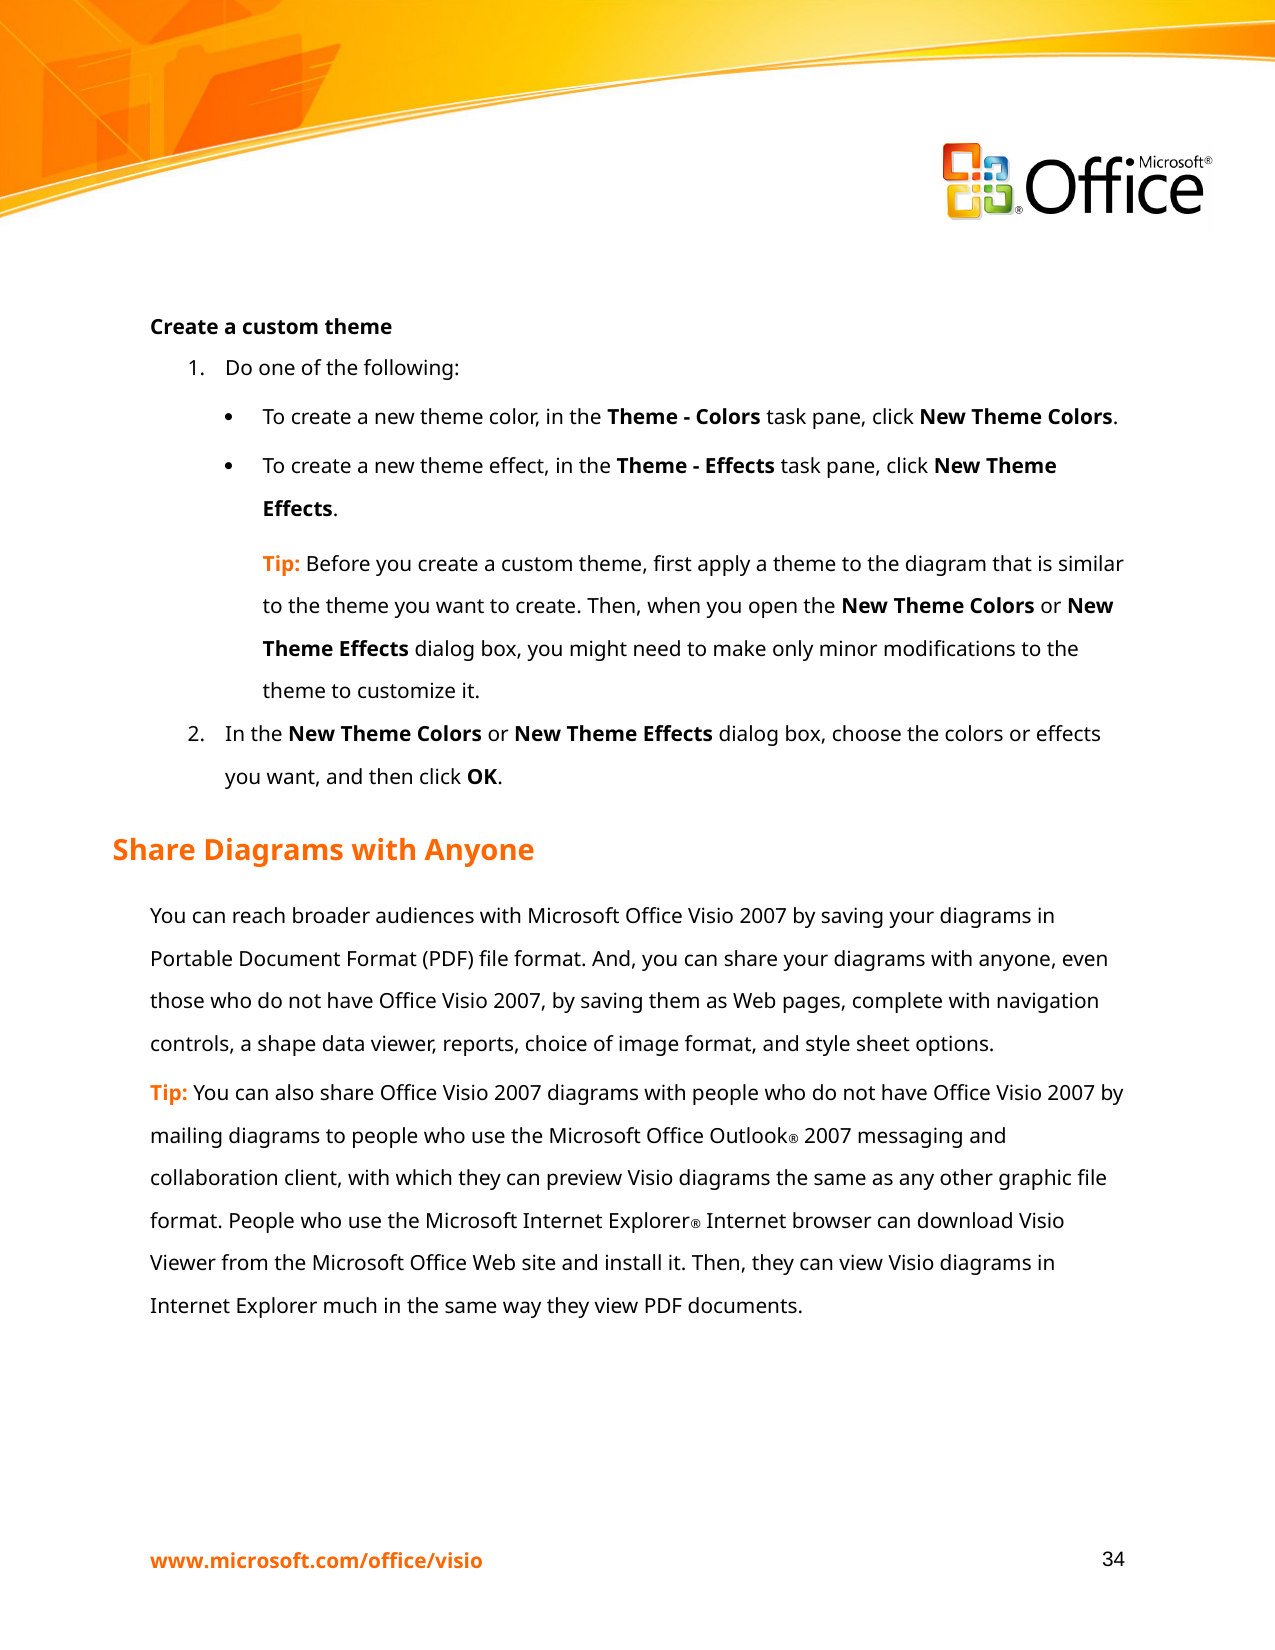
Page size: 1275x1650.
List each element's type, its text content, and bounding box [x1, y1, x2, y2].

text To create a new theme color, in the Theme - Colors task pane, click New Theme Colors. [225, 402, 1125, 431]
subtitle Create a custom theme [150, 312, 1125, 341]
picture [0, 0, 1275, 257]
list Do one of the following: [187, 353, 1125, 382]
text Tip: You can also share Office Visio 2007 diagrams with people who do not have Office Visio 2007 by mailing diagrams to people who use the Microsoft Office Outlook® 2007 messaging and collaboration client, with which they can preview Visio diagrams the same as any other graphic file format. People who use the Microsoft Internet Explorer® Internet browser can download Visio Viewer from the Microsoft Office Web site and install it. Then, they can view Visio diagrams in Internet Explorer much in the same way they view PDF documents. [150, 1078, 1125, 1319]
text Tip: Before you create a custom theme, first apply a theme to the diagram that is similar to the theme you want to create. Then, when you open the New Theme Colors or New Theme Effects dialog box, you might need to make only minor modifications to the theme to customize it. [262, 549, 1125, 705]
list In the New Theme Colors or New Theme Effects dialog box, choose the colors or effects you want, and then click OK. [187, 719, 1125, 790]
text To create a new theme effect, in the Theme - Effects task pane, click New Theme Effects. [225, 451, 1125, 522]
text You can reach broader audiences with Microsoft Office Visio 2007 by saving your diagrams in Portable Document Format (PDF) file format. And, you can share your diagrams with anyone, even those who do not have Office Visio 2007, by saving them as Web pages, complete with navigation controls, a shape data viewer, reports, choice of image format, and style sheet options. [150, 901, 1125, 1058]
subtitle Share Diagrams with Anyone [112, 829, 1125, 869]
